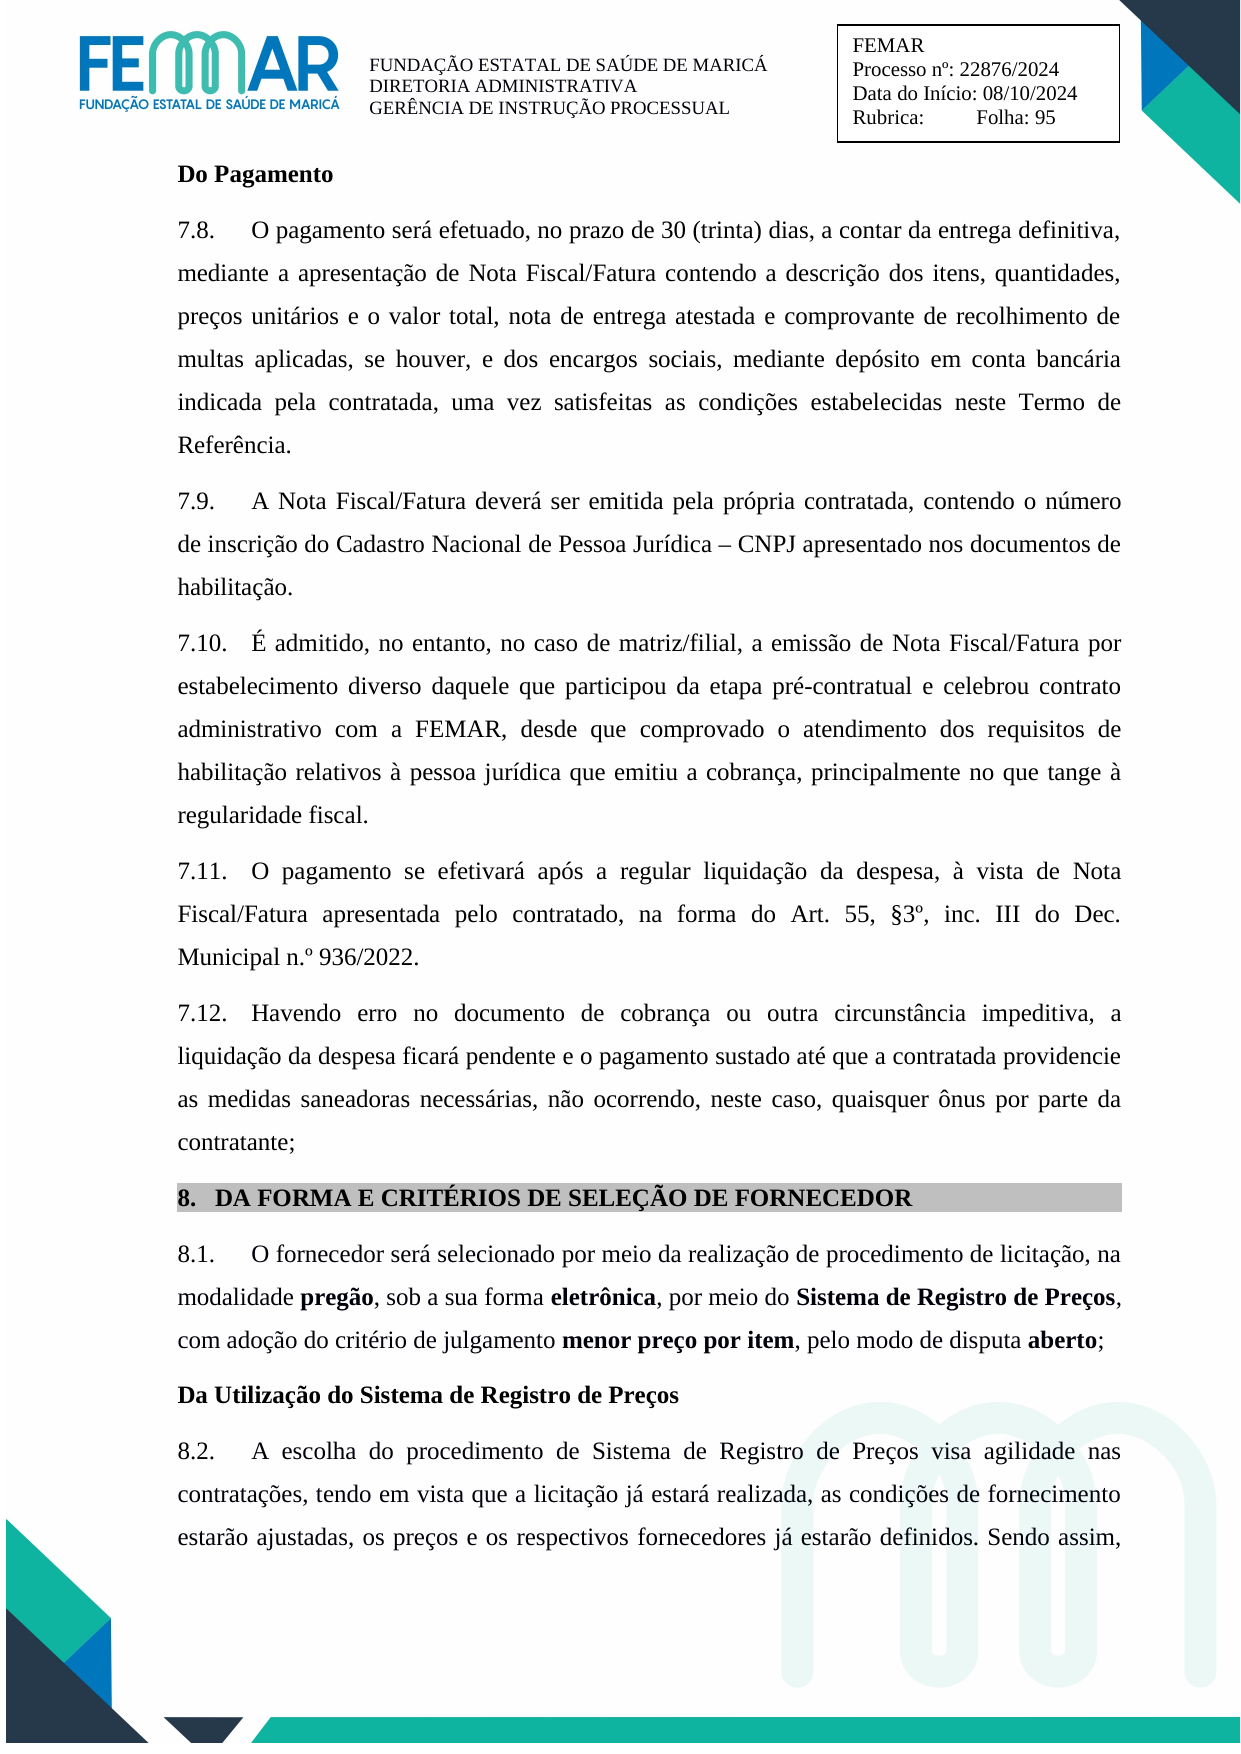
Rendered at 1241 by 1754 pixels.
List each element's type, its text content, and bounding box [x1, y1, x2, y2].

list Do Pagamento [177, 159, 1122, 188]
picture [6, 0, 1241, 1743]
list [177, 1436, 1122, 1551]
list É admitido, no entanto, no caso de matriz/filial, a emissão de Nota Fiscal/Fatura por estabelecimento diverso daquele que participou da etapa pré-contratual e celebrou contrato administrativo com a FEMAR, desde que comprovado o atendimento dos requisitos de habilitação relativos à pessoa jurídica que emitiu a cobrança, principalmente no que tange à regularidade fiscal. [177, 628, 1122, 829]
list O pagamento será efetuado, no prazo de 30 (trinta) dias, a contar da entrega definitiva, mediante a apresentação de Nota Fiscal/Fatura contendo a descrição dos itens, quantidades, preços unitários e o valor total, nota de entrega atestada e comprovante de recolhimento de multas aplicadas, se houver, e dos encargos sociais, mediante depósito em conta bancária indicada pela contratada, uma vez satisfeitas as condições estabelecidas neste Termo de Referência. [177, 215, 1122, 459]
list A Nota Fiscal/Fatura deverá ser emitida pela própria contratada, contendo o número de inscrição do Cadastro Nacional de Pessoa Jurídica – CNPJ apresentado nos documentos de habilitação. [177, 486, 1122, 601]
list DA FORMA E CRITÉRIOS DE SELEÇÃO DE FORNECEDOR [177, 1183, 1122, 1212]
list O pagamento se efetivará após a regular liquidação da despesa, à vista de Nota Fiscal/Fatura apresentada pelo contratado, na forma do Art. 55, §3º, inc. III do Dec. Municipal n.º 936/2022. [177, 856, 1122, 971]
list Havendo erro no documento de cobrança ou outra circunstância impeditiva, a liquidação da despesa ficará pendente e o pagamento sustado até que a contratada providencie as medidas saneadoras necessárias, não ocorrendo, neste caso, quaisquer ônus por parte da contratante; [177, 998, 1122, 1156]
list O fornecedor será selecionado por meio da realização de procedimento de licitação, na modalidade pregão, sob a sua forma eletrônica, por meio do Sistema de Registro de Preços, com adoção do critério de julgamento menor preço por item, pelo modo de disputa aberto; [177, 1239, 1122, 1354]
text Da Utilização do Sistema de Registro de Preços [177, 1381, 1122, 1409]
